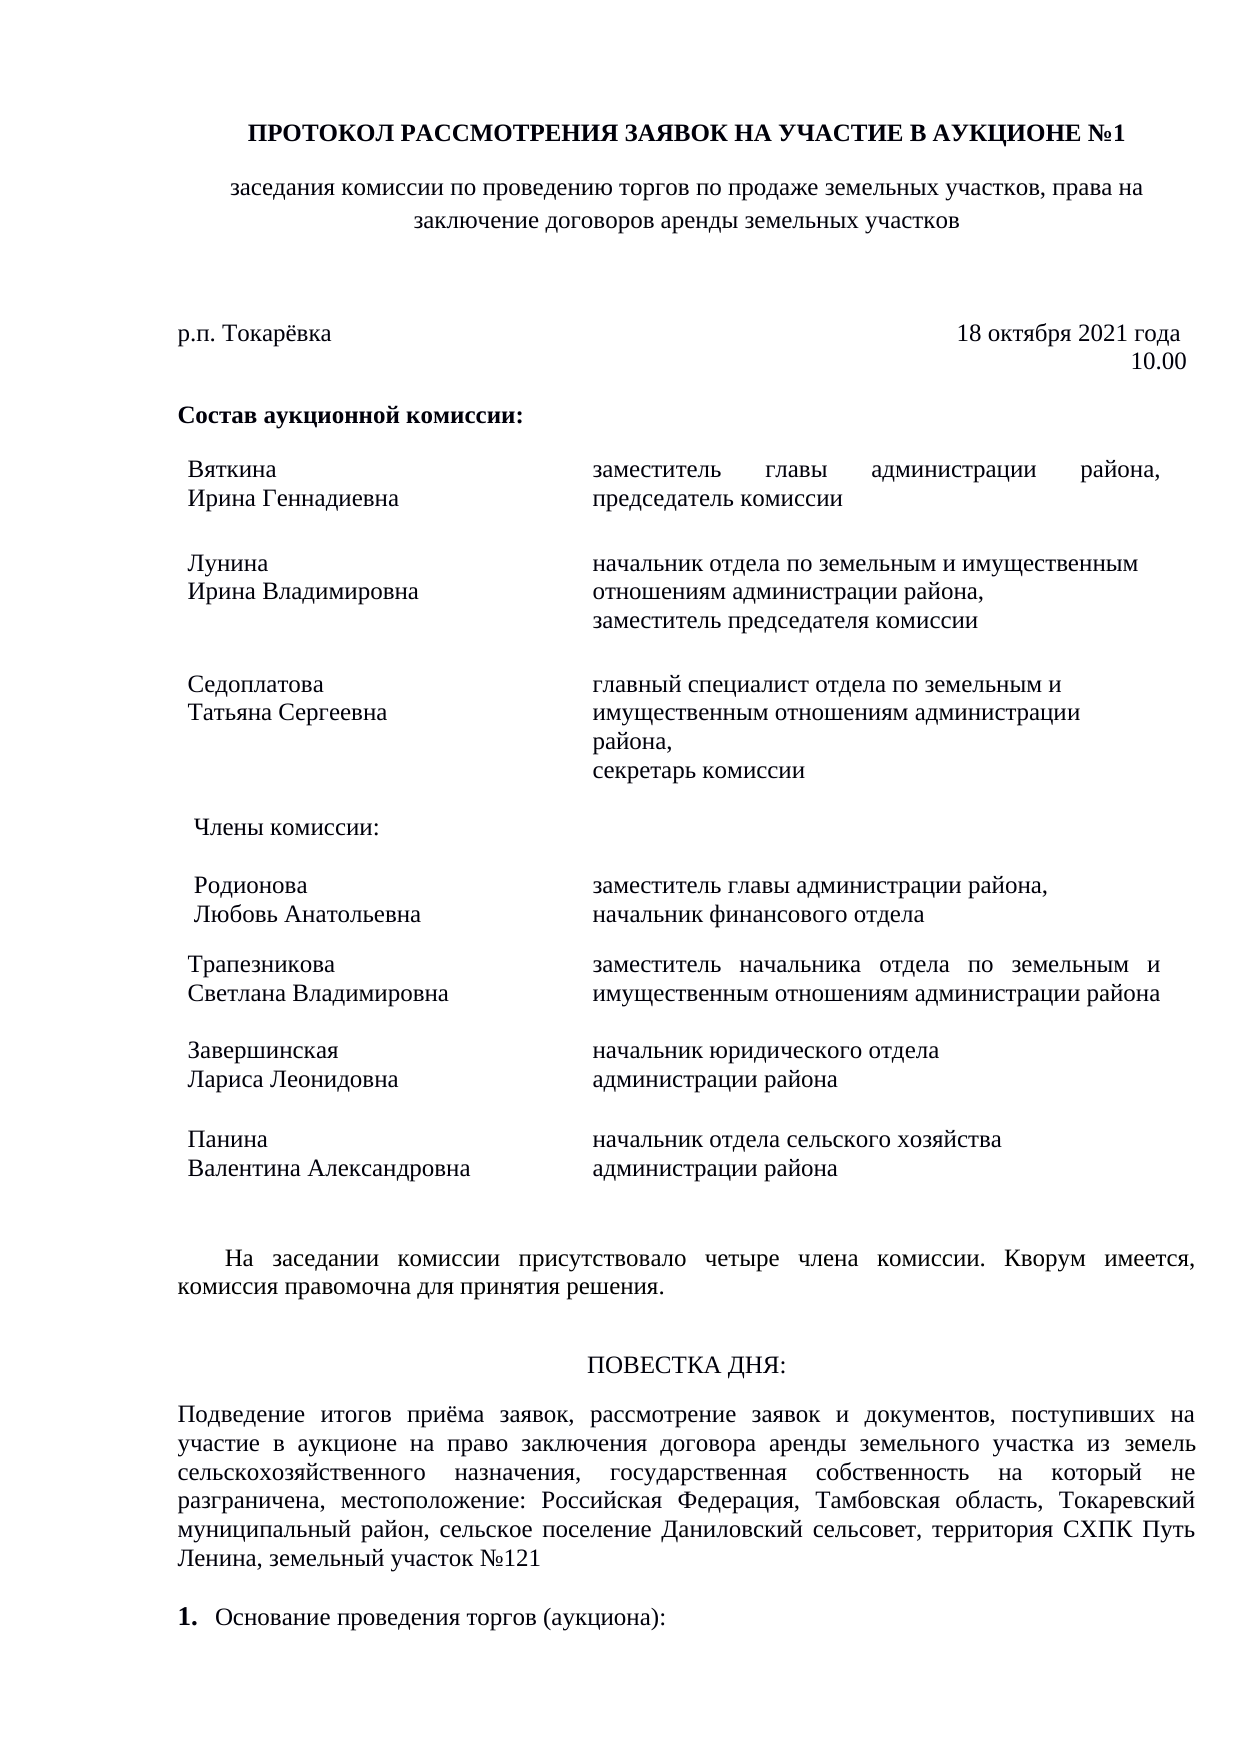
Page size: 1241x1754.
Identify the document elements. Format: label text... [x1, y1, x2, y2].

text заседания комиссии по проведению торгов по продаже земельных участков, права на заключение договоров аренды земельных участков [177, 172, 1196, 234]
table_cell Трапезникова Светлана Владимировна [176, 949, 581, 1035]
table_cell начальник юридического отдела администрации района [581, 1035, 1172, 1124]
table_cell начальник отдела по земельным и имущественным отношениям администрации района, заместитель председателя комиссии [581, 548, 1172, 669]
text На заседании комиссии присутствовало четыре члена комиссии. Кворум имеется, комиссия правомочна для принятия решения. [177, 1243, 1196, 1300]
text ПОВЕСТКА ДНЯ: [177, 1350, 1196, 1378]
table_cell Лунина Ирина Владимировна [176, 548, 581, 669]
text Состав аукционной комиссии: [177, 400, 1196, 429]
table_cell Седоплатова Татьяна Сергеевна [176, 669, 581, 812]
table_cell Члены комиссии: [176, 813, 1172, 870]
table_cell заместитель начальника отдела по земельным и имущественным отношениям администрации района [581, 949, 1172, 1035]
table_cell заместитель главы администрации района, начальник финансового отдела [581, 870, 1172, 949]
table_cell Родионова Любовь Анатольевна [176, 870, 581, 949]
text Подведение итогов приёма заявок, рассмотрение заявок и документов, поступивших на участие в аукционе на право заключения договора аренды земельного участка из земель сельскохозяйственного назначения, государственная собственность на который не разграничена, местоположение: Российская Федерация, Тамбовская область, Токаревский муниципальный район, сельское поселение Даниловский сельсовет, территория СХПК Путь Ленина, земельный участок №121 [177, 1399, 1196, 1572]
table_cell начальник отдела сельского хозяйства администрации района [581, 1125, 1172, 1214]
table_cell Панина Валентина Александровна [176, 1125, 581, 1214]
table_cell Завершинская Лариса Леонидовна [176, 1035, 581, 1124]
list Основание проведения торгов (аукциона): [177, 1601, 1196, 1632]
text р.п. Токарёвка 18 октября 2021 года [177, 318, 1196, 346]
table_header Вяткина Ирина Геннадиевна [176, 454, 581, 548]
table_header заместитель главы администрации района, председатель комиссии [581, 454, 1172, 548]
text 10.00 [177, 346, 1196, 375]
text ПРОТОКОЛ РАССМОТРЕНИЯ ЗАЯВОК НА УЧАСТИЕ В АУКЦИОНЕ №1 [177, 118, 1196, 147]
table_cell главный специалист отдела по земельным и имущественным отношениям администрации района, секретарь комиссии [581, 669, 1172, 812]
